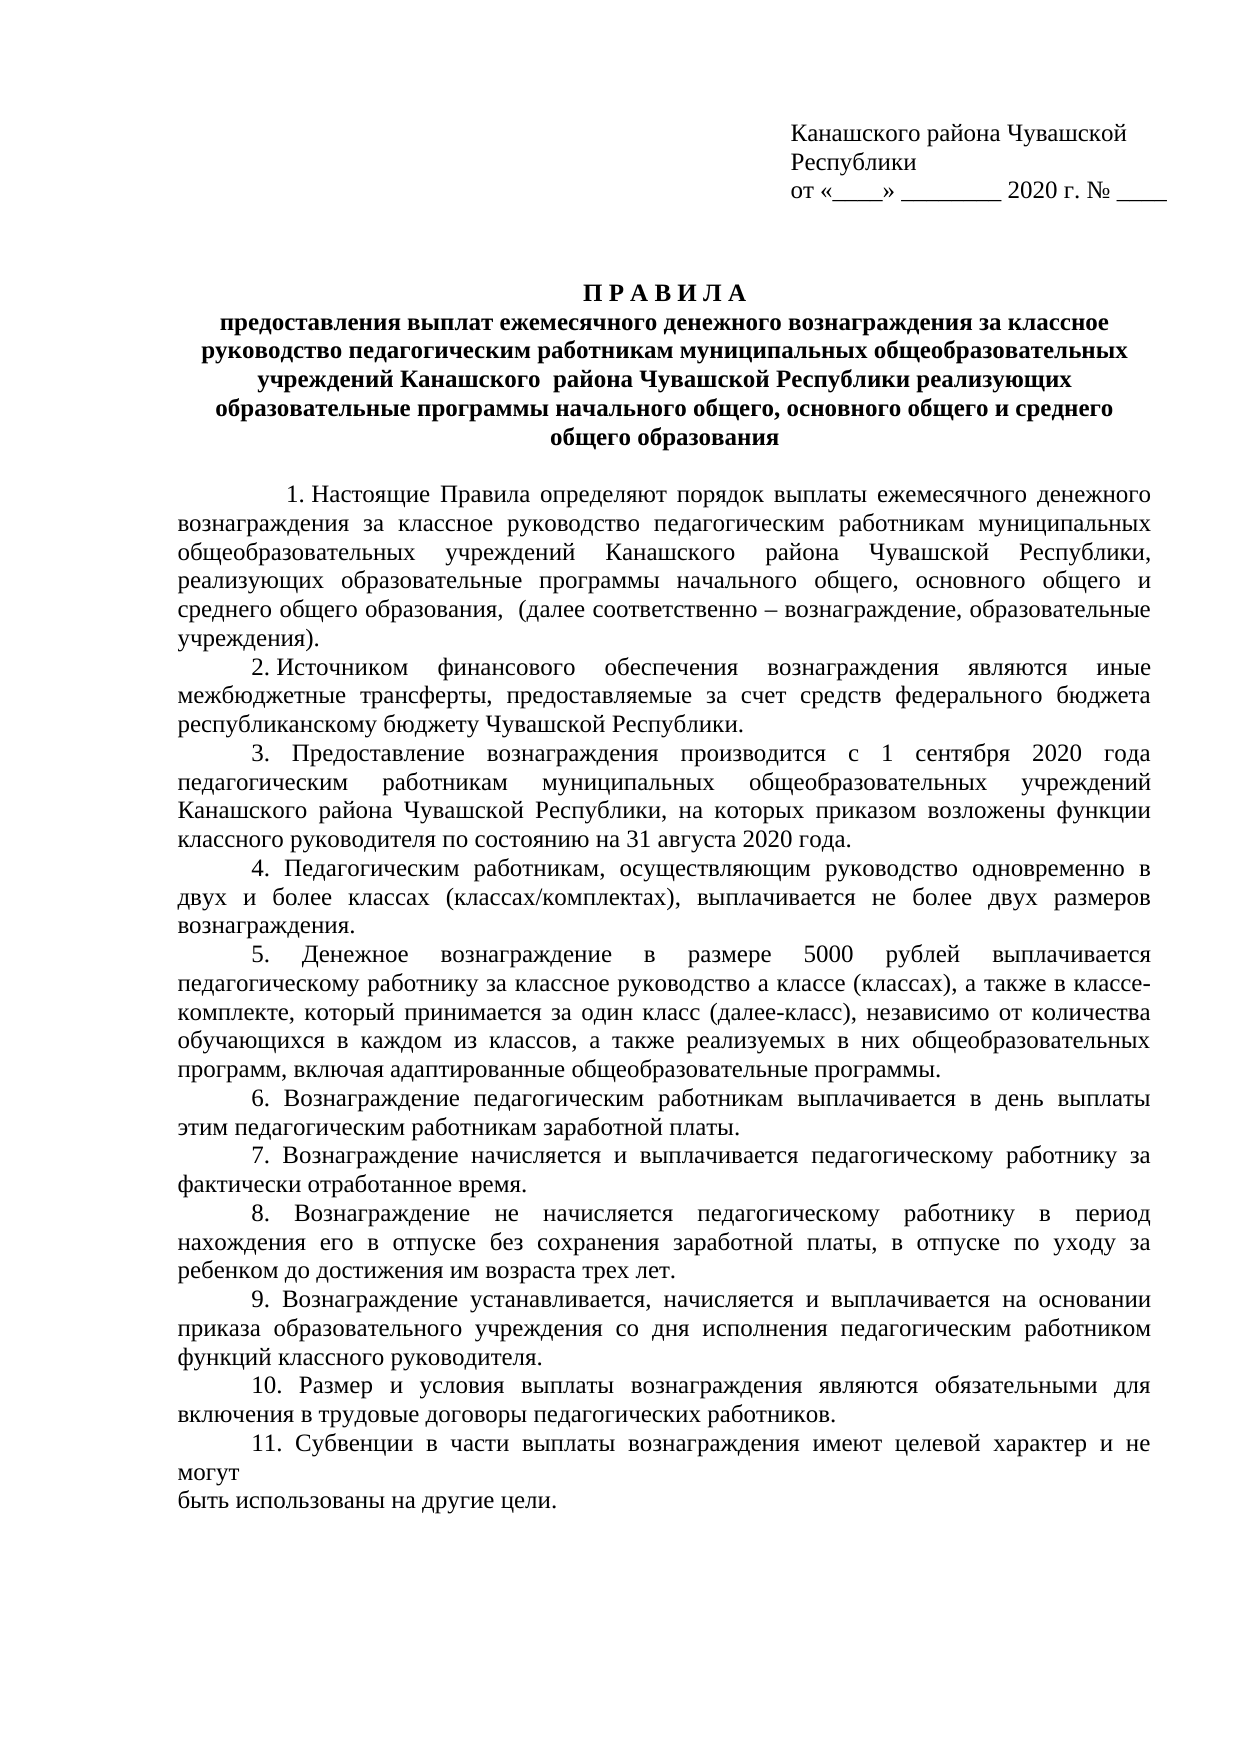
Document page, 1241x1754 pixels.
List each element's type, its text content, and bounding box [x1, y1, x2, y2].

text 8. Вознаграждение не начисляется педагогическому работнику в период нахождения его в отпуске без сохранения заработной платы, в отпуске по уходу за ребенком до достижения им возраста трех лет. [177, 1198, 1152, 1284]
text 4. Педагогическим работникам, осуществляющим руководство одновременно в двух и более классах (классах/комплектах), выплачивается не более двух размеров вознаграждения. [177, 853, 1152, 939]
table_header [779, 118, 1223, 228]
text 9. Вознаграждение устанавливается, начисляется и выплачивается на основании приказа образовательного учреждения со дня исполнения педагогическим работником функций классного руководителя. [177, 1284, 1152, 1371]
text предоставления выплат ежемесячного денежного вознаграждения за классное руководство педагогическим работникам муниципальных общеобразовательных учреждений Канашского района Чувашской Республики реализующих образовательные программы начального общего, основного общего и среднего общего образования [177, 307, 1152, 451]
text 5. Денежное вознаграждение в размере 5000 рублей выплачивается педагогическому работнику за классное руководство а классе (классах), а также в классе- комплекте, который принимается за один класс (далее-класс), независимо от количества обучающихся в каждом из классов, а также реализуемых в них общеобразовательных программ, включая адаптированные общеобразовательные программы. [177, 939, 1152, 1083]
text 1. Настоящие Правила определяют порядок выплаты ежемесячного денежного вознаграждения за классное руководство педагогическим работникам муниципальных общеобразовательных учреждений Канашского района Чувашской Республики, реализующих образовательные программы начального общего, основного общего и среднего общего образования, (далее соответственно – вознаграждение, образовательные учреждения). [177, 479, 1152, 652]
text быть использованы на другие цели. [177, 1486, 1152, 1514]
text 3. Предоставление вознаграждения производится с 1 сентября 2020 года педагогическим работникам муниципальных общеобразовательных учреждений Канашского района Чувашской Республики, на которых приказом возложены функции классного руководителя по состоянию на 31 августа 2020 года. [177, 738, 1152, 853]
text 6. Вознаграждение педагогическим работникам выплачивается в день выплаты этим педагогическим работникам заработной платы. [177, 1083, 1152, 1141]
text 10. Размер и условия выплаты вознаграждения являются обязательными для включения в трудовые договоры педагогических работников. [177, 1371, 1152, 1428]
text 11. Субвенции в части выплаты вознаграждения имеют целевой характер и не могут [177, 1428, 1152, 1486]
text П Р А В И Л А [177, 278, 1152, 307]
text 2. Источником финансового обеспечения вознаграждения являются иные межбюджетные трансферты, предоставляемые за счет средств федерального бюджета республиканскому бюджету Чувашской Республики. [177, 652, 1152, 738]
text 7. Вознаграждение начисляется и выплачивается педагогическому работнику за фактически отработанное время. [177, 1141, 1152, 1198]
